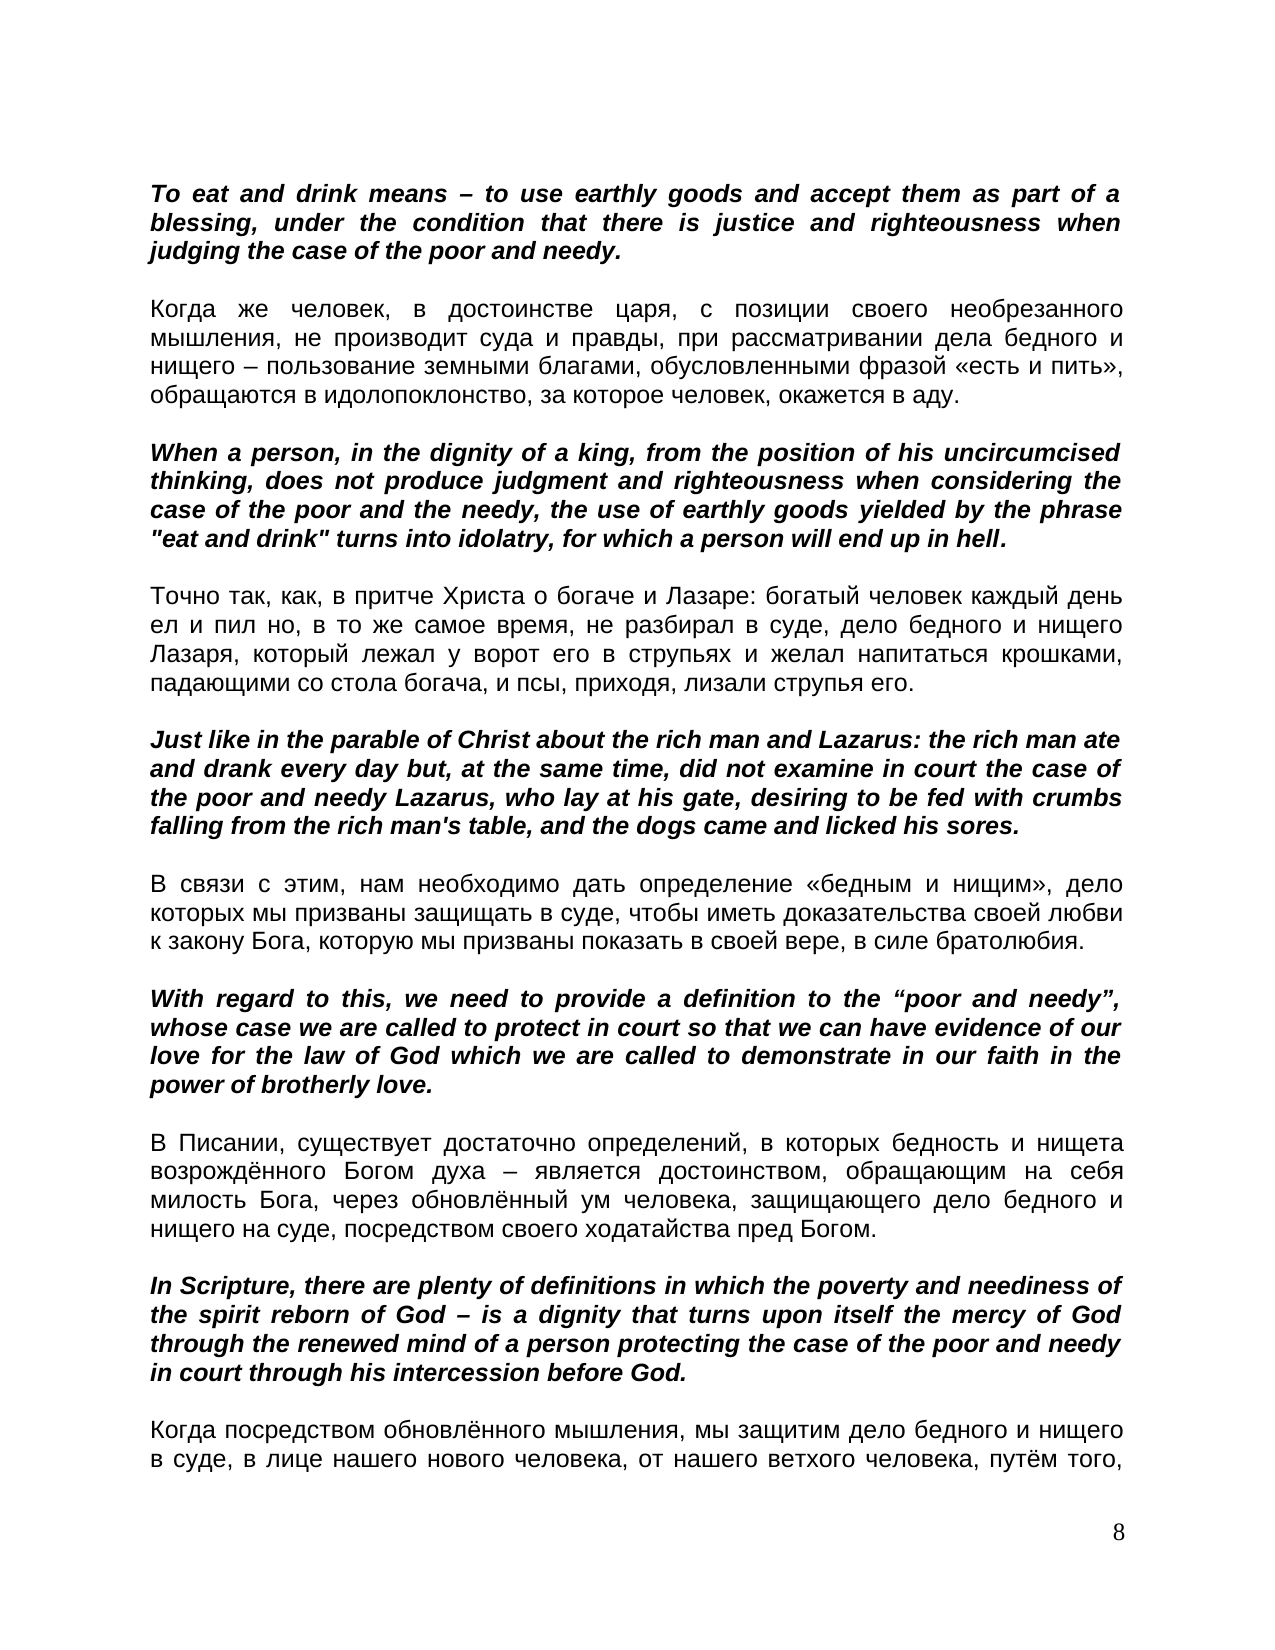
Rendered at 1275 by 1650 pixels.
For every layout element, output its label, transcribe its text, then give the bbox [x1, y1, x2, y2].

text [150, 1415, 1125, 1472]
text Just like in the parable of Christ about the rich man and Lazarus: the rich man ate and drank every day but, at the same time, did not examine in court the case of the poor and needy Lazarus, who lay at his gate, desiring to be fed with crumbs falling from the rich man's table, and the dogs came and licked his sores. [150, 725, 1125, 840]
text Когда же человек, в достоинстве царя, с позиции своего необрезанного мышления, не производит суда и правды, при рассматривании дела бедного и нищего – пользование земными благами, обусловленными фразой «есть и пить», обращаются в идолопоклонство, за которое человек, окажется в аду. [150, 294, 1125, 409]
text Точно так, как, в притче Христа о богаче и Лазаре: богатый человек каждый день ел и пил но, в то же самое время, не разбирал в суде, дело бедного и нищего Лазаря, который лежал у ворот его в струпьях и желал напитаться крошками, падающими со стола богача, и псы, приходя, лизали струпья его. [150, 581, 1125, 696]
text In Scripture, there are plenty of definitions in which the poverty and neediness of the spirit reborn of God – is a dignity that turns upon itself the mercy of God through the renewed mind of a person protecting the case of the poor and needy in court through his intercession before God. [150, 1271, 1125, 1386]
text В связи с этим, нам необходимо дать определение «бедным и нищим», дело которых мы призваны защищать в суде, чтобы иметь доказательства своей любви к закону Бога, которую мы призваны показать в своей вере, в силе братолюбия. [150, 869, 1125, 955]
text To eat and drink means – to use earthly goods and accept them as part of a blessing, under the condition that there is justice and righteousness when judging the case of the poor and needy. [150, 179, 1125, 265]
text When a person, in the dignity of a king, from the position of his uncircumcised thinking, does not produce judgment and righteousness when considering the case of the poor and the needy, the use of earthly goods yielded by the phrase "eat and drink" turns into idolatry, for which a person will end up in hell. [150, 437, 1125, 552]
text With regard to this, we need to provide a definition to the “poor and needy”, whose case we are called to protect in court so that we can have evidence of our love for the law of God which we are called to demonstrate in our faith in the power of brotherly love. [150, 984, 1125, 1099]
text В Писании, существует достаточно определений, в которых бедность и нищета возрождённого Богом духа – является достоинством, обращающим на себя милость Бога, через обновлённый ум человека, защищающего дело бедного и нищего на суде, посредством своего ходатайства пред Богом. [150, 1127, 1125, 1242]
